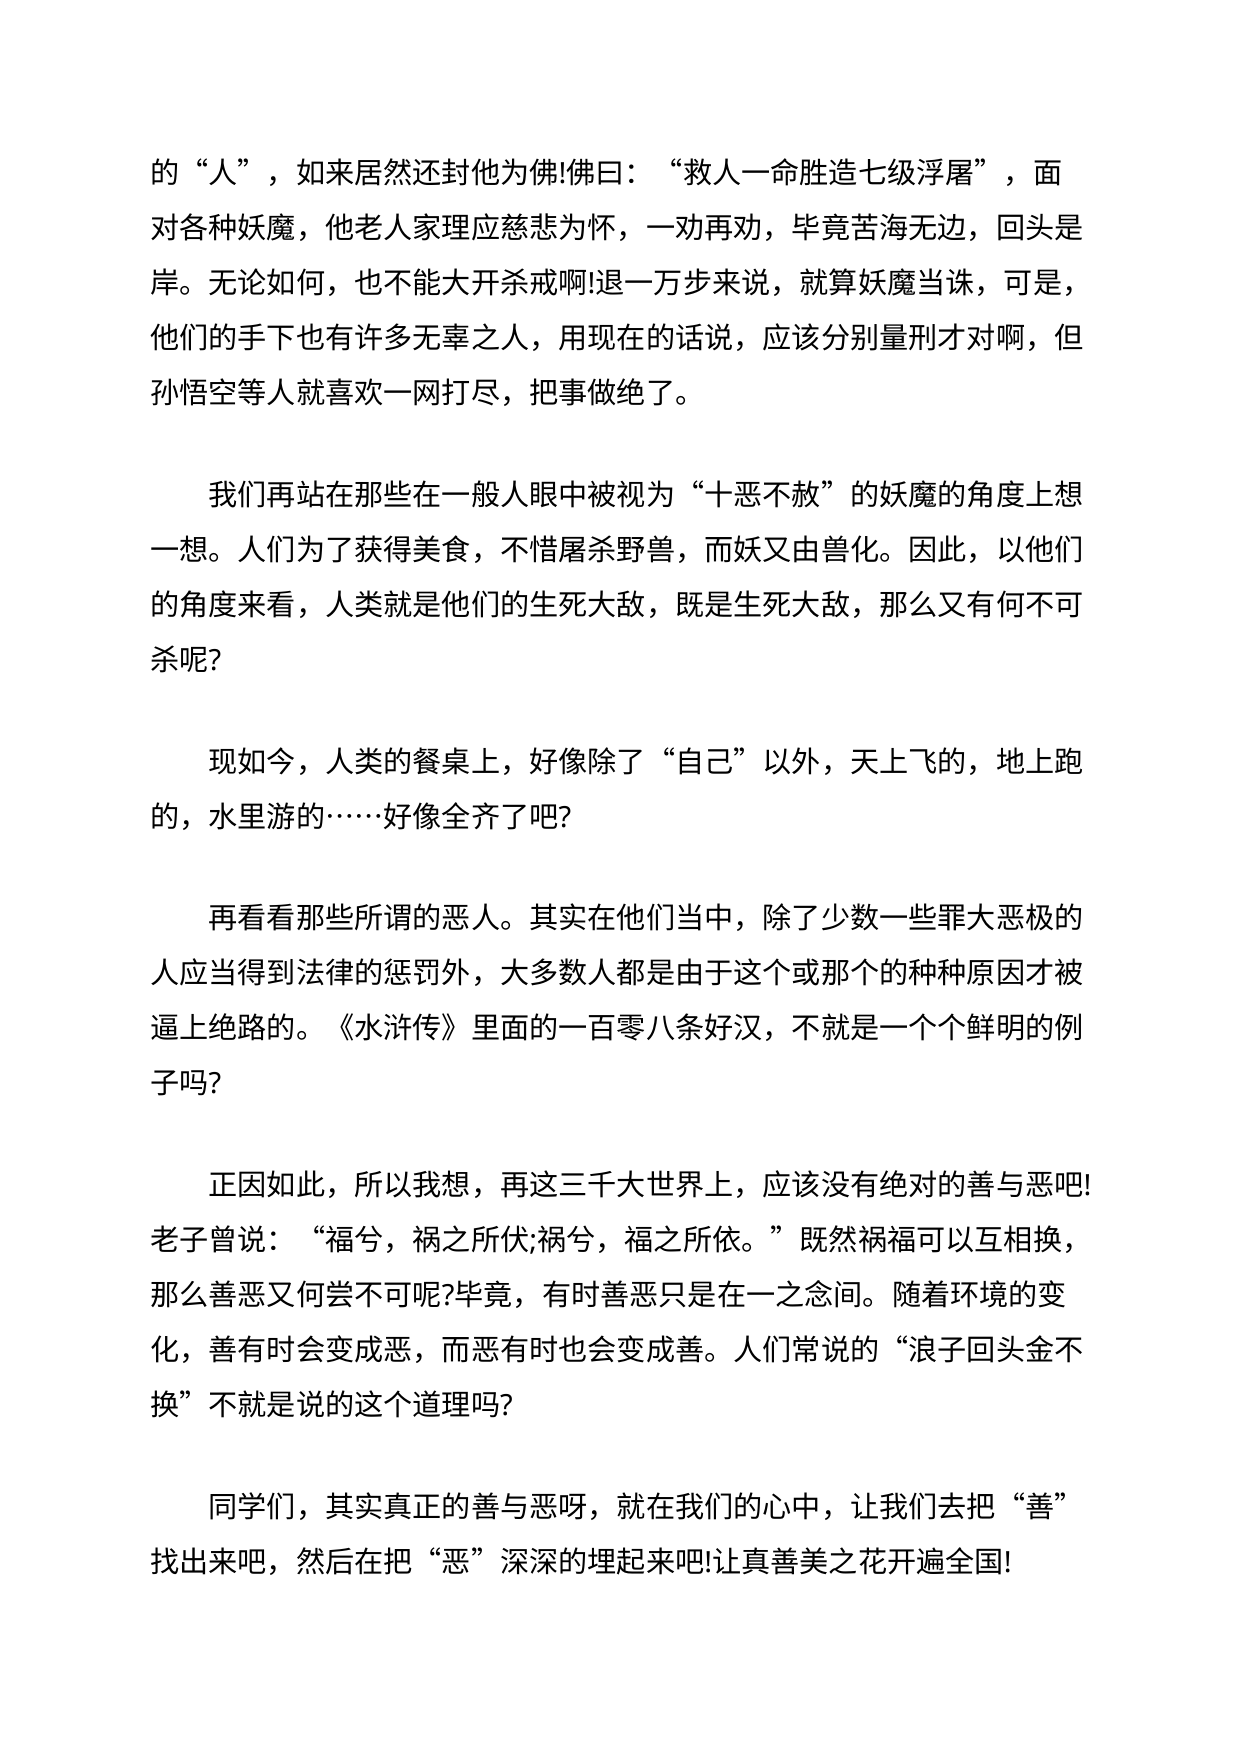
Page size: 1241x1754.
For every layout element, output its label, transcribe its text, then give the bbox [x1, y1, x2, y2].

text 我们再站在那些在一般人眼中被视为“十恶不赦”的妖魔的角度上想一想。人们为了获得美食，不惜屠杀野兽，而妖又由兽化。因此，以他们的角度来看，人类就是他们的生死大敌，既是生死大敌，那么又有何不可杀呢? [150, 472, 1090, 679]
text 同学们，其实真正的善与恶呀，就在我们的心中，让我们去把“善”找出来吧，然后在把“恶”深深的埋起来吧!让真善美之花开遍全国! [150, 1484, 1090, 1581]
text 正因如此，所以我想，再这三千大世界上，应该没有绝对的善与恶吧!老子曾说：“福兮，祸之所伏;祸兮，福之所依。”既然祸福可以互相换，那么善恶又何尝不可呢?毕竟，有时善恶只是在一之念间。随着环境的变化，善有时会变成恶，而恶有时也会变成善。人们常说的“浪子回头金不换”不就是说的这个道理吗? [150, 1162, 1090, 1424]
text 现如今，人类的餐桌上，好像除了“自己”以外，天上飞的，地上跑的，水里游的……好像全齐了吧? [150, 738, 1090, 836]
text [150, 150, 1090, 412]
text 再看看那些所谓的恶人。其实在他们当中，除了少数一些罪大恶极的人应当得到法律的惩罚外，大多数人都是由于这个或那个的种种原因才被逼上绝路的。《水浒传》里面的一百零八条好汉，不就是一个个鲜明的例子吗? [150, 895, 1090, 1102]
